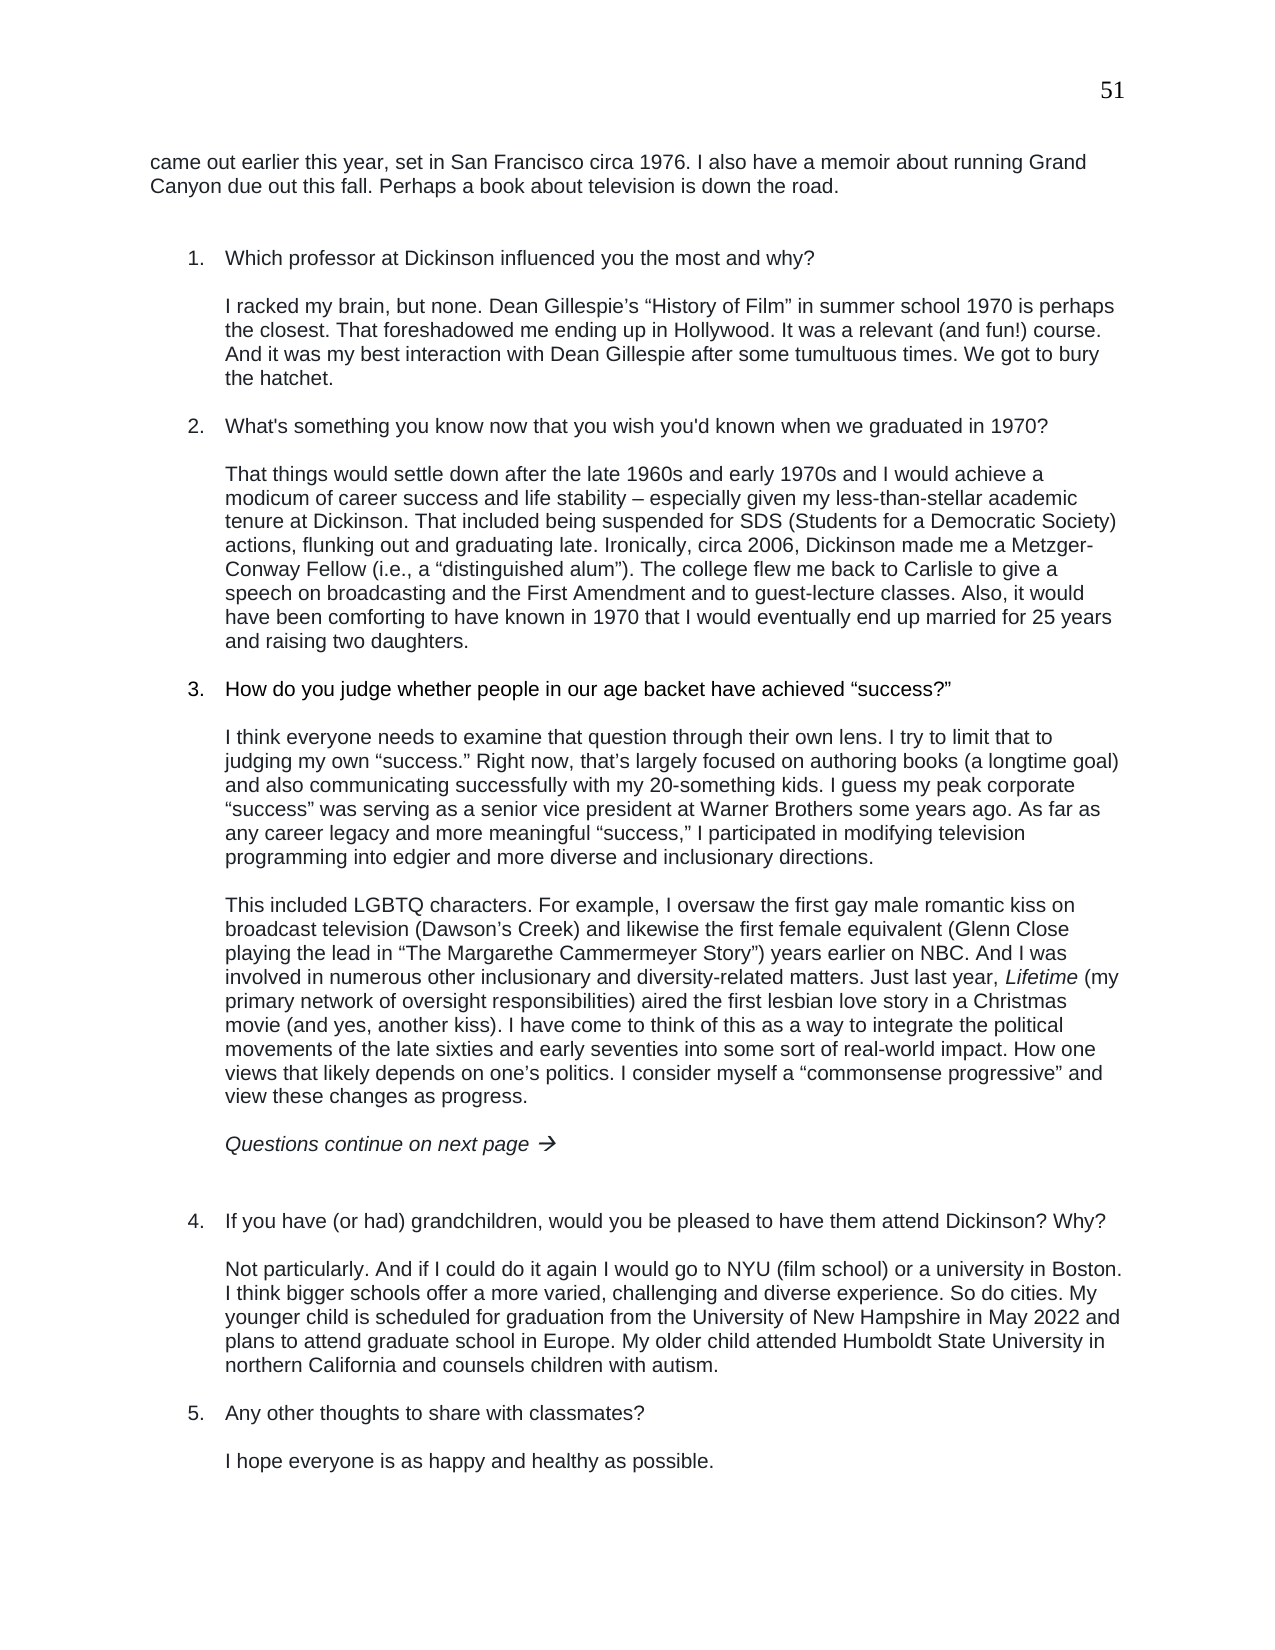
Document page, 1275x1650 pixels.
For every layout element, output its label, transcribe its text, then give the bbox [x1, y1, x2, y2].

list What's something you know now that you wish you'd known when we graduated in 1970? [187, 413, 1125, 437]
text This included LGBTQ characters. For example, I oversaw the first gay male romantic kiss on broadcast television (Dawson’s Creek) and likewise the first female equivalent (Glenn Close playing the lead in “The Margarethe Cammermeyer Story”) years earlier on NBC. And I was involved in numerous other inclusionary and diversity-related matters. Just last year, Lifetime (my primary network of oversight responsibilities) aired the first lesbian love story in a Christmas movie (and yes, another kiss). I have come to think of this as a way to integrate the political movements of the late sixties and early seventies into some sort of real-world impact. How one views that likely depends on one’s politics. I consider myself a “commonsense progressive” and view these changes as progress. [225, 893, 1125, 1108]
text That things would settle down after the late 1960s and early 1970s and I would achieve a modicum of career success and life stability – especially given my less-than-stellar academic tenure at Dickinson. That included being suspended for SDS (Students for a Democratic Society) actions, flunking out and graduating late. Ironically, circa 2006, Dickinson made me a Metzger-Conway Fellow (i.e., a “distinguished alum”). The college flew me back to Carlisle to give a speech on broadcasting and the First Amendment and to guest-lecture classes. Also, it would have been comforting to have known in 1970 that I would eventually end up married for 25 years and raising two daughters. [225, 461, 1125, 653]
text Not particularly. And if I could do it again I would go to NYU (film school) or a university in Boston. I think bigger schools offer a more varied, challenging and diverse experience. So do cities. My younger child is scheduled for graduation from the University of New Hampshire in May 2022 and plans to attend graduate school in Europe. My older child attended Humboldt State University in northern California and counsels children with autism. [225, 1257, 1125, 1377]
text I think everyone needs to examine that question through their own lens. I try to limit that to judging my own “success.” Right now, that’s largely focused on authoring books (a longtime goal) and also communicating successfully with my 20-something kids. I guess my peak corporate “success” was serving as a senior vice president at Warner Brothers some years ago. As far as any career legacy and more meaningful “success,” I participated in modifying television programming into edgier and more diverse and inclusionary directions. [225, 725, 1125, 869]
text I racked my brain, but none. Dean Gillespie’s “History of Film” in summer school 1970 is perhaps the closest. That foreshadowed me ending up in Hollywood. It was a relevant (and fun!) course. And it was my best interaction with Dean Gillespie after some tumultuous times. We got to bury the hatchet. [225, 294, 1125, 389]
list If you have (or had) grandchildren, would you be pleased to have them attend Dickinson? Why? [187, 1209, 1125, 1233]
list How do you judge whether people in our age backet have achieved “success?” [187, 677, 1125, 701]
list Any other thoughts to share with classmates? [187, 1401, 1125, 1425]
list Which professor at Dickinson influenced you the most and why? [187, 246, 1125, 270]
text Questions continue on next page [150, 1132, 1125, 1156]
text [150, 150, 1125, 198]
text I hope everyone is as happy and healthy as possible. [225, 1449, 1125, 1473]
